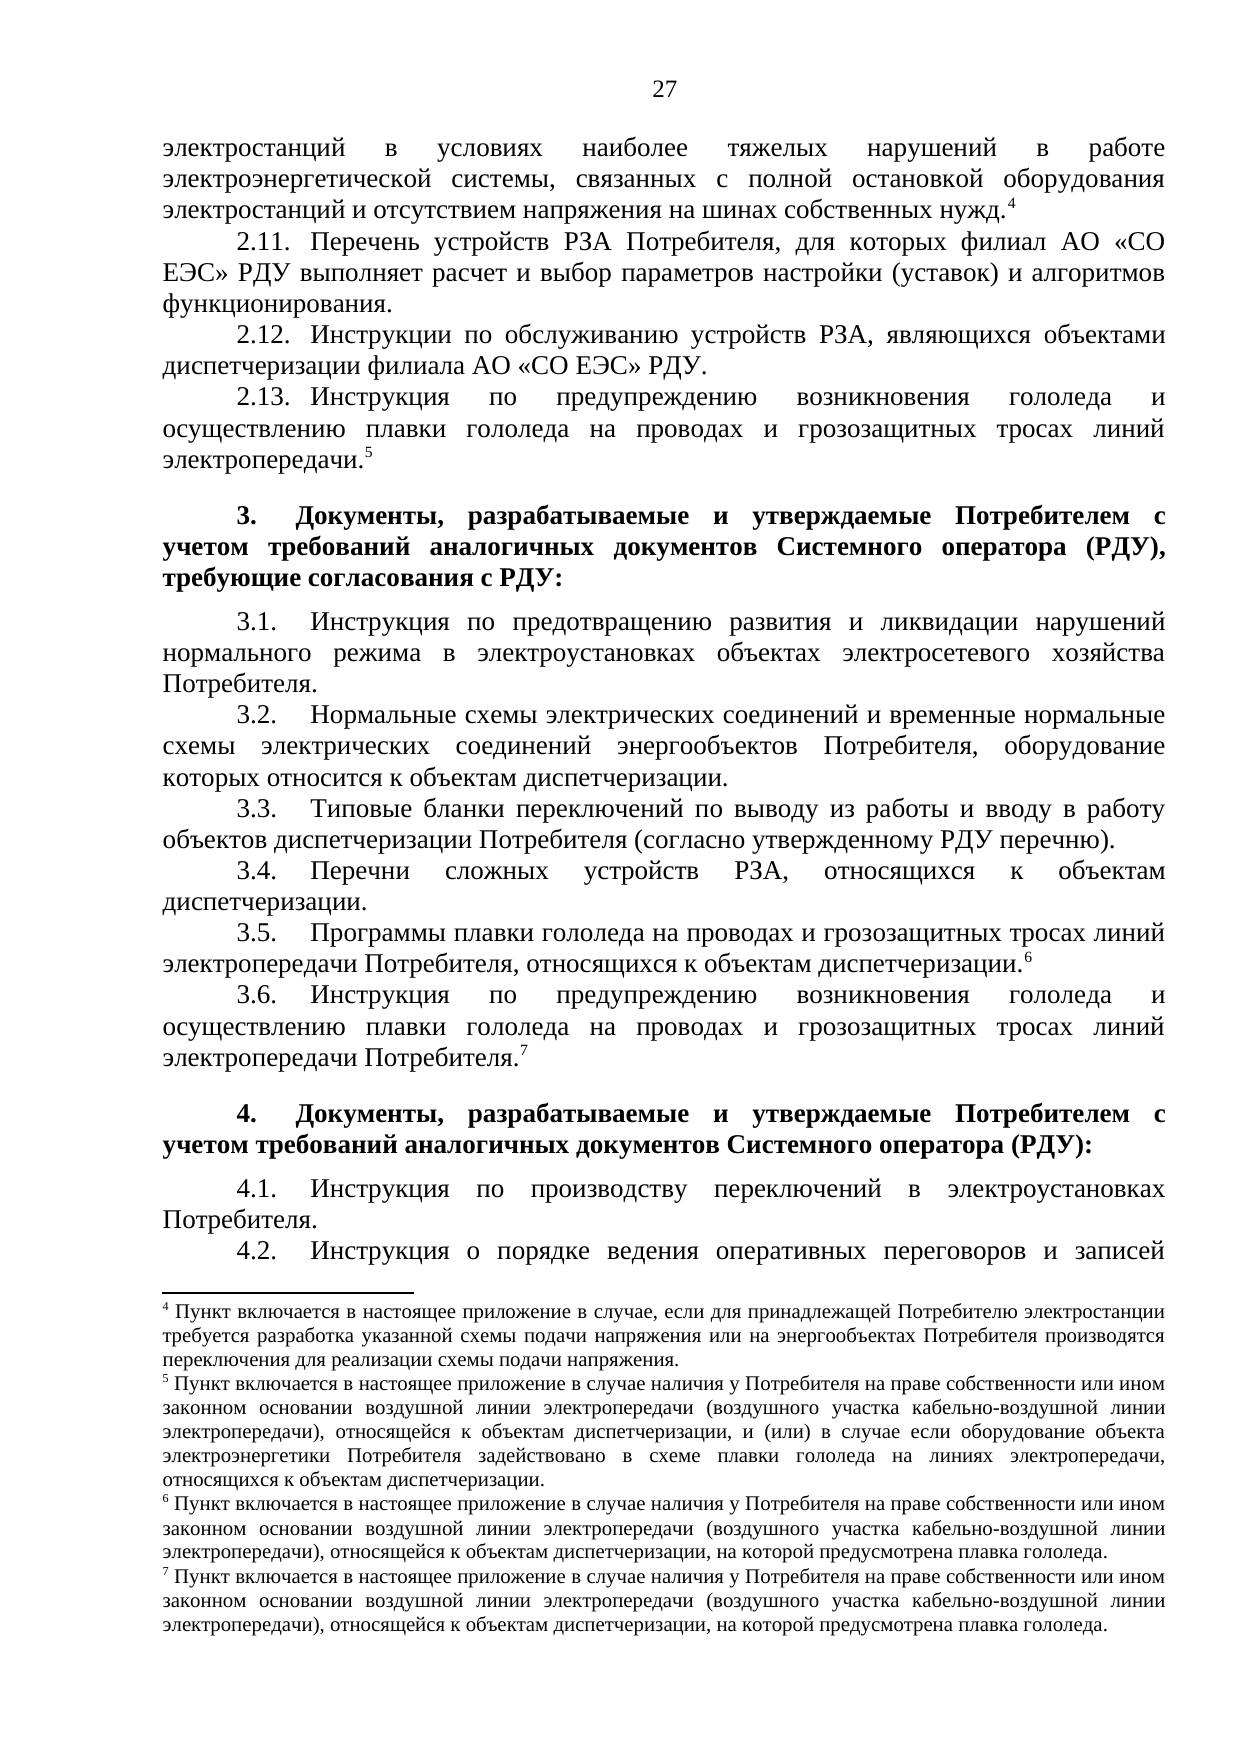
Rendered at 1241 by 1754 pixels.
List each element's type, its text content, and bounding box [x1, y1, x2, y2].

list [162, 1234, 1166, 1265]
list Перечни сложных устройств РЗА, относящихся к объектам диспетчеризации. [162, 854, 1166, 916]
list Документы, разрабатываемые и утверждаемые Потребителем с учетом требований аналогичных документов Системного оператора (РДУ), требующие согласования с РДУ: [162, 499, 1166, 592]
list Типовые бланки переключений по выводу из работы и вводу в работу объектов диспетчеризации Потребителя (согласно утвержденному РДУ перечню). [162, 792, 1166, 854]
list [162, 131, 1166, 225]
list Программы плавки гололеда на проводах и грозозащитных тросах линий электропередачи Потребителя, относящихся к объектам диспетчеризации. [162, 916, 1166, 979]
list Нормальные схемы электрических соединений и временные нормальные схемы электрических соединений энергообъектов Потребителя, оборудование которых относится к объектам диспетчеризации. [162, 698, 1166, 792]
list Инструкции по обслуживанию устройств РЗА, являющихся объектами диспетчеризации филиала АО «СО ЕЭС» РДУ. [162, 318, 1166, 381]
list Перечень устройств РЗА Потребителя, для которых филиал АО «СО ЕЭС» РДУ выполняет расчет и выбор параметров настройки (уставок) и алгоритмов функционирования. [162, 225, 1166, 318]
list Инструкция по предупреждению возникновения гололеда и осуществлению плавки гололеда на проводах и грозозащитных тросах линий электропередачи Потребителя. [162, 979, 1166, 1072]
list Инструкция по предупреждению возникновения гололеда и осуществлению плавки гололеда на проводах и грозозащитных тросах линий электропередачи. [162, 381, 1166, 474]
list Инструкция по производству переключений в электроустановках Потребителя. [162, 1172, 1166, 1234]
list Инструкция по предотвращению развития и ликвидации нарушений нормального режима в электроустановках объектах электросетевого хозяйства Потребителя. [162, 605, 1166, 698]
list Документы, разрабатываемые и утверждаемые Потребителем с учетом требований аналогичных документов Системного оператора (РДУ): [162, 1097, 1166, 1159]
